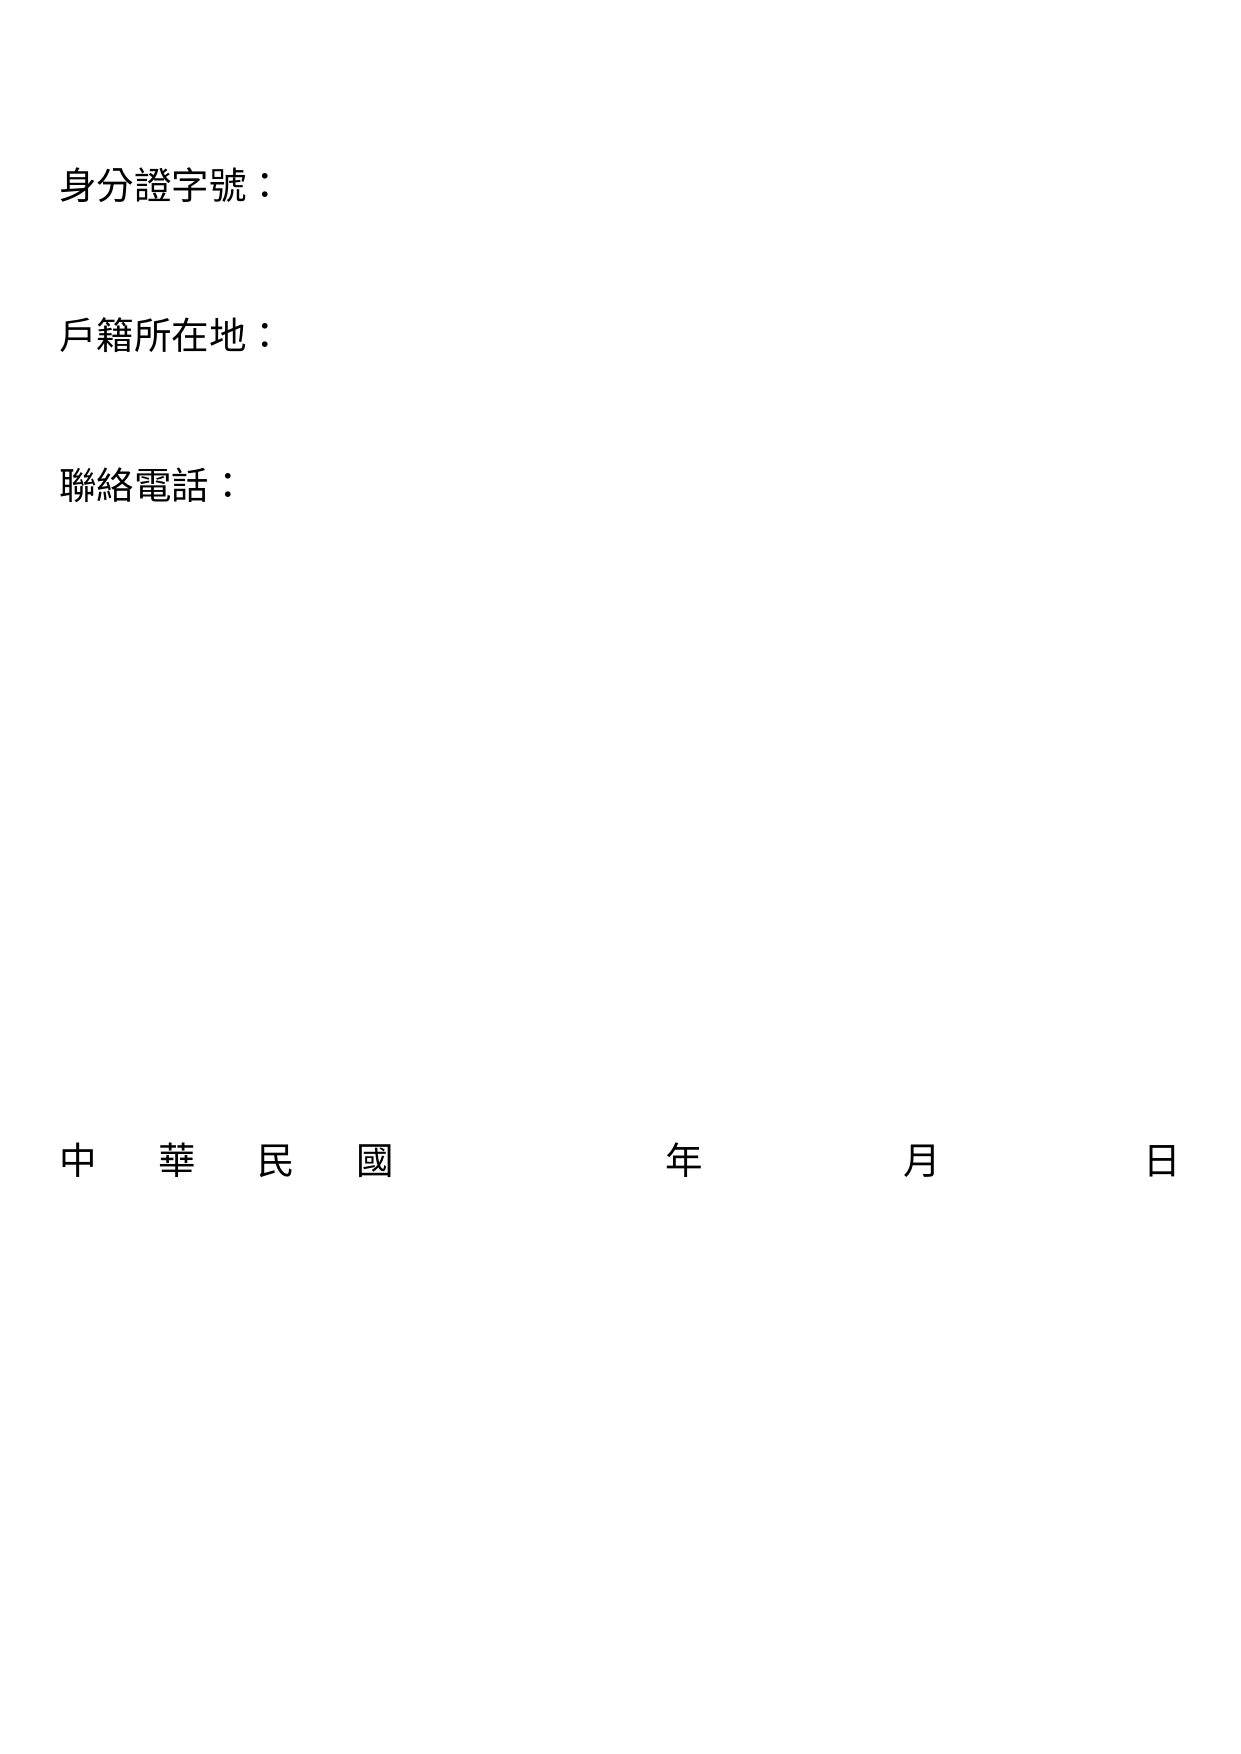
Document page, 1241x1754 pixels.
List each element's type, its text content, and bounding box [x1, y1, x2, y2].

text 中華民國 年 月 日 [59, 1121, 1181, 1196]
text 聯絡電話： [59, 446, 1181, 521]
text 身分證字號： [59, 146, 1181, 221]
text 戶籍所在地： [59, 296, 1181, 371]
